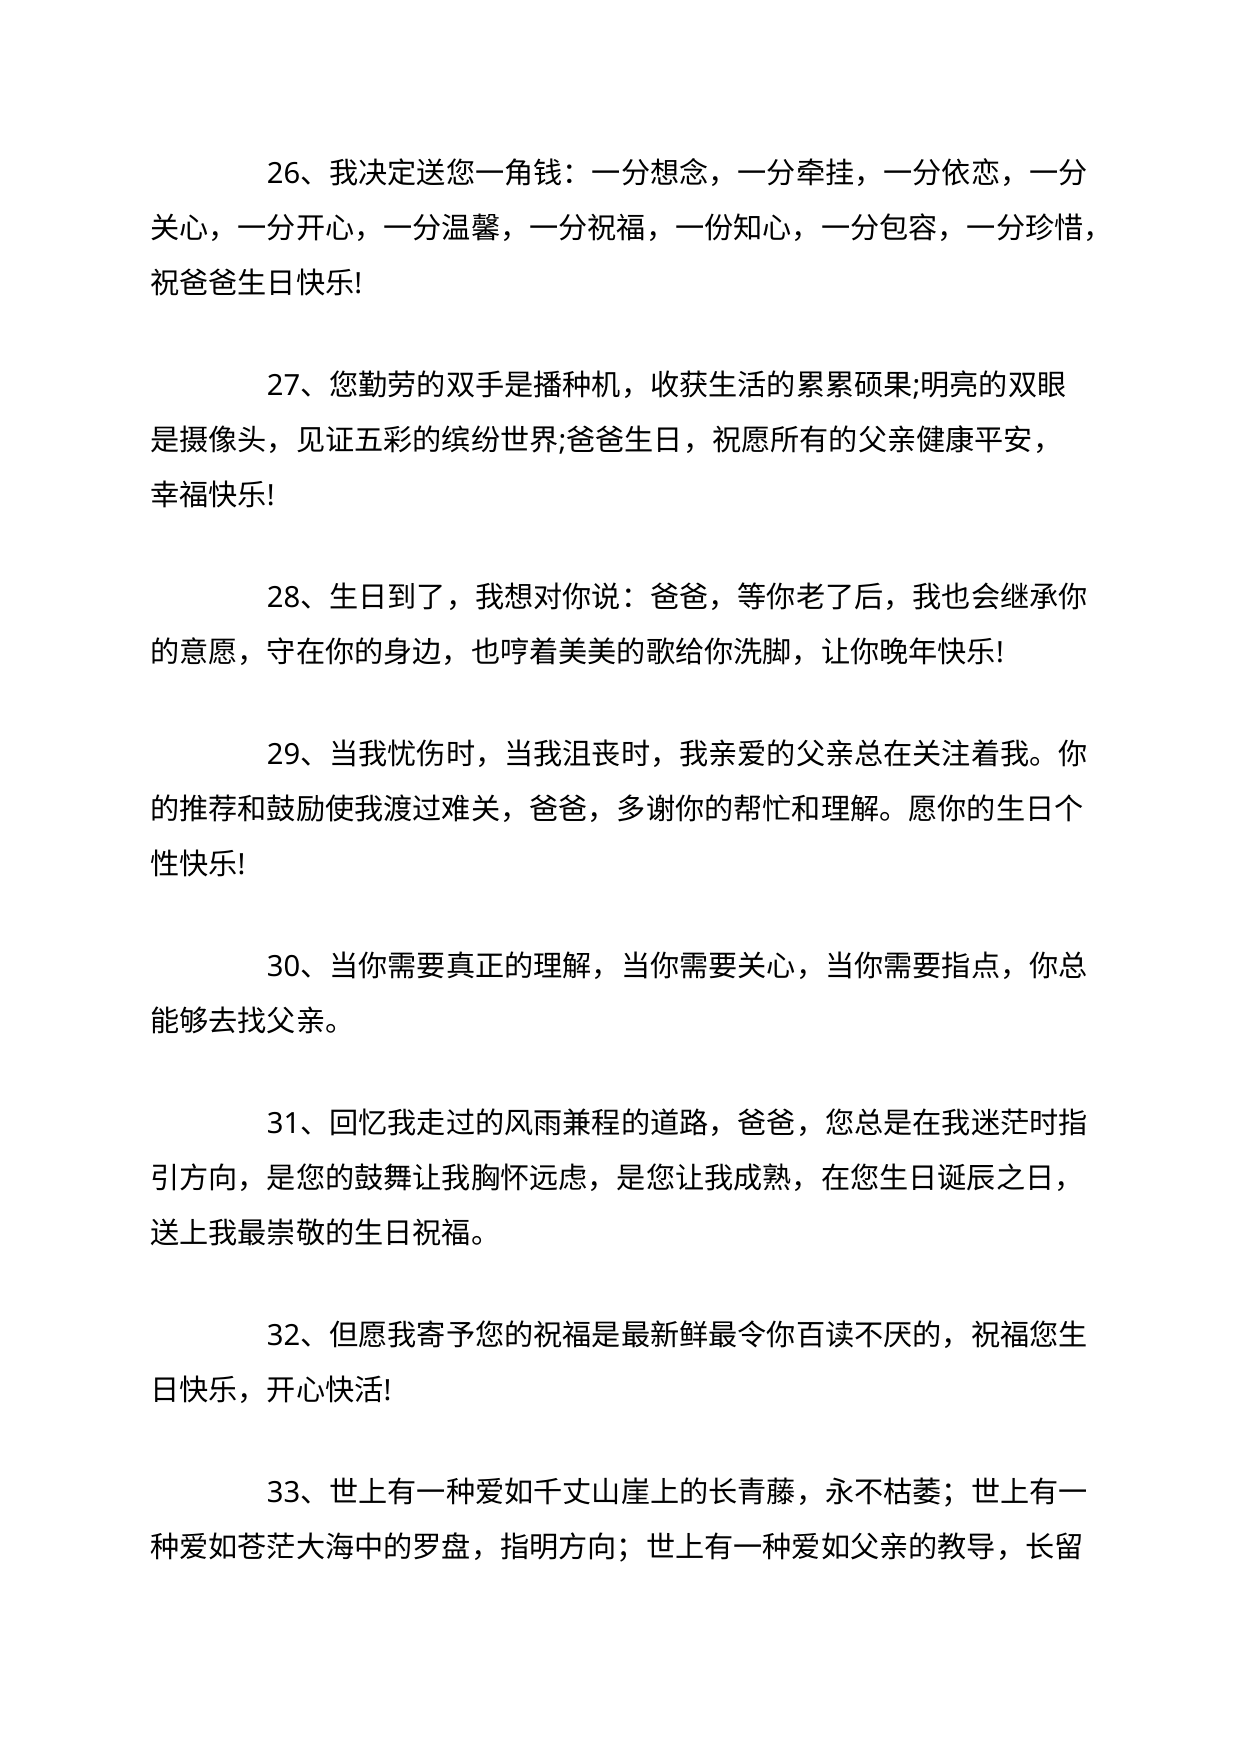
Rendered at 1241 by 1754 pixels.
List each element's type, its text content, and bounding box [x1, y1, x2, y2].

text 32、但愿我寄予您的祝福是最新鲜最令你百读不厌的，祝福您生日快乐，开心快活! [150, 1311, 1090, 1408]
text 28、生日到了，我想对你说：爸爸，等你老了后，我也会继承你的意愿，守在你的身边，也哼着美美的歌给你洗脚，让你晚年快乐! [150, 574, 1090, 671]
text 26、我决定送您一角钱：一分想念，一分牵挂，一分依恋，一分关心，一分开心，一分温馨，一分祝福，一份知心，一分包容，一分珍惜，祝爸爸生日快乐! [150, 150, 1090, 302]
text 29、当我忧伤时，当我沮丧时，我亲爱的父亲总在关注着我。你的推荐和鼓励使我渡过难关，爸爸，多谢你的帮忙和理解。愿你的生日个性快乐! [150, 731, 1090, 883]
text 31、回忆我走过的风雨兼程的道路，爸爸，您总是在我迷茫时指引方向，是您的鼓舞让我胸怀远虑，是您让我成熟，在您生日诞辰之日，送上我最崇敬的生日祝福。 [150, 1099, 1090, 1252]
text 27、您勤劳的双手是播种机，收获生活的累累硕果;明亮的双眼是摄像头，见证五彩的缤纷世界;爸爸生日，祝愿所有的父亲健康平安，幸福快乐! [150, 362, 1090, 514]
text 30、当你需要真正的理解，当你需要关心，当你需要指点，你总能够去找父亲。 [150, 943, 1090, 1040]
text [150, 1468, 1090, 1565]
